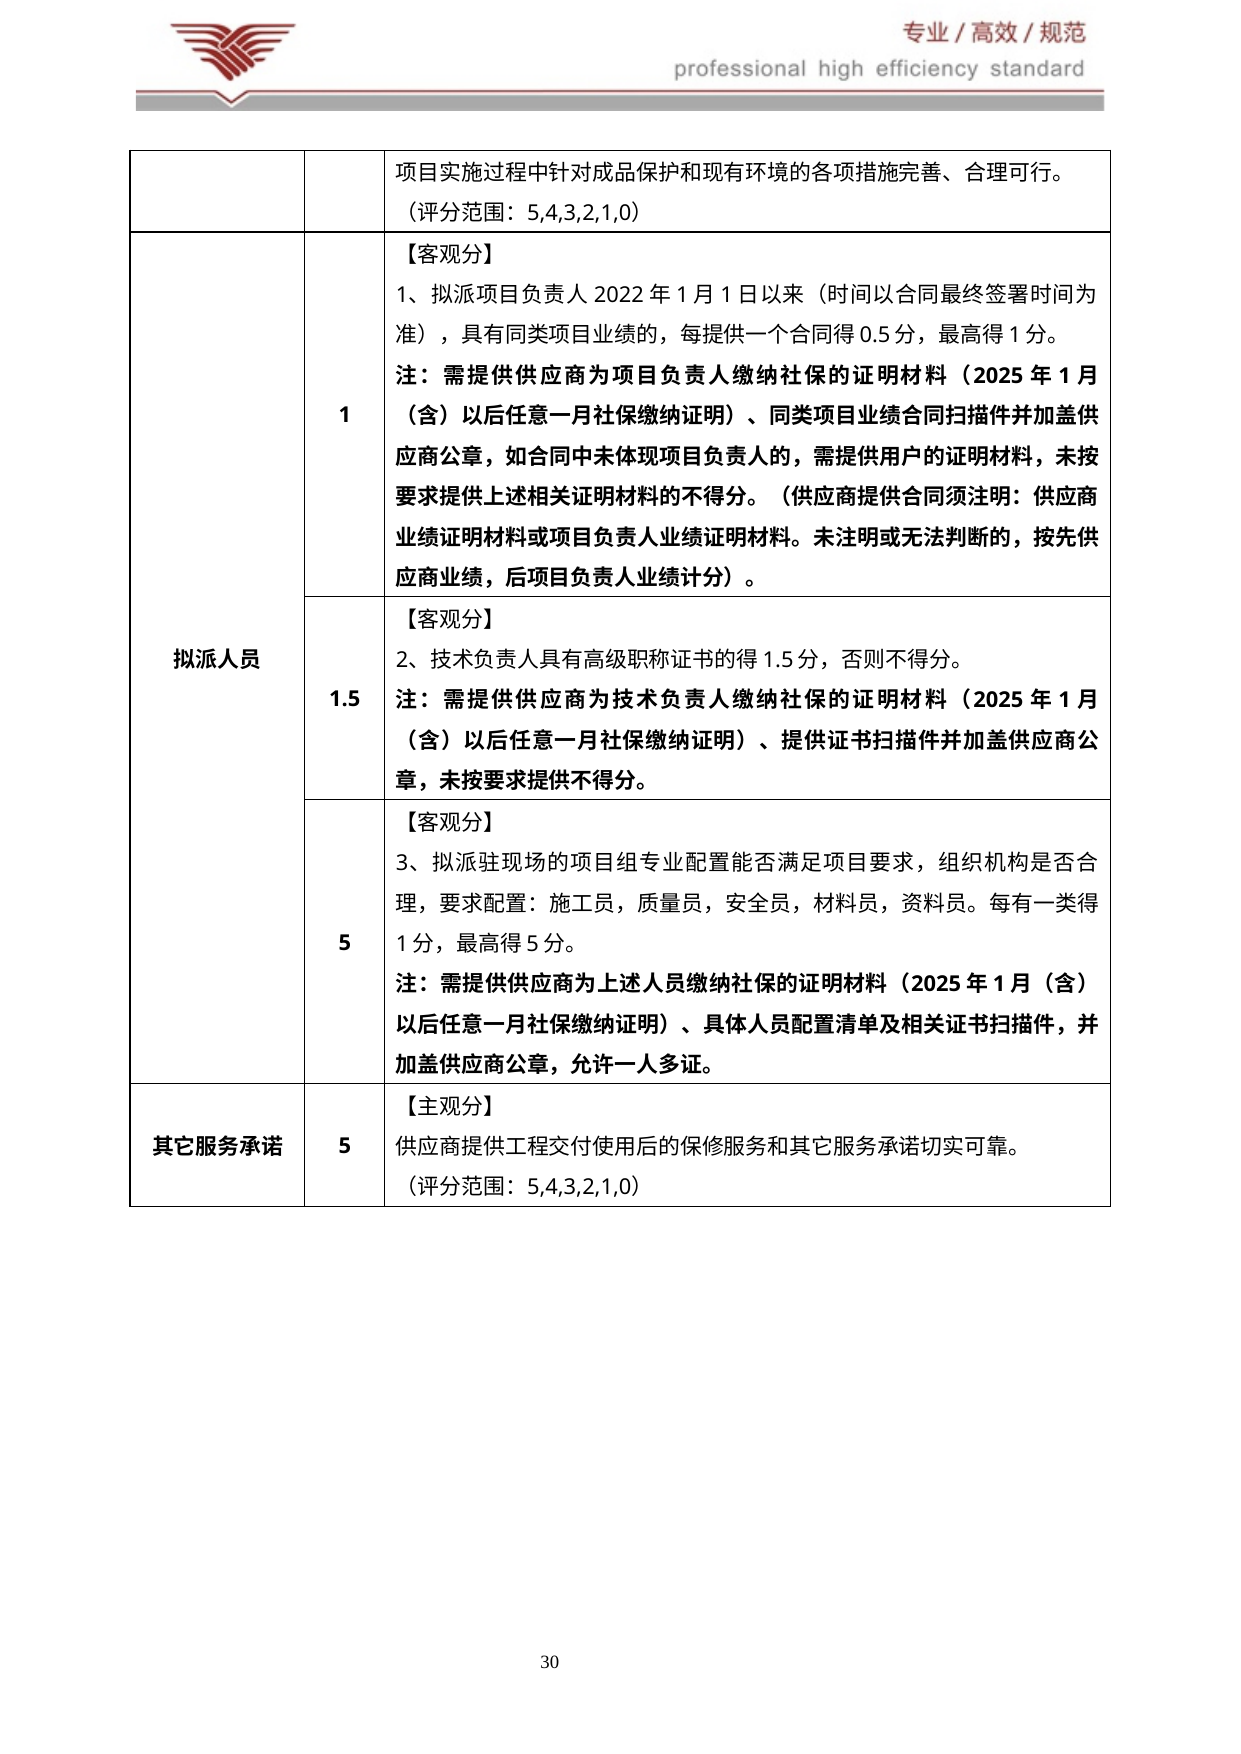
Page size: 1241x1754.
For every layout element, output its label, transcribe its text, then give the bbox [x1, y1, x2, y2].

table_cell 5 [305, 800, 384, 1083]
table_cell 【客观分】 1、拟派项目负责人2022年1月1日以来（时间以合同最终签署时间为准），具有同类项目业绩的，每提供一个合同得0.5分，最高得1分。 注：需提供供应商为项目负责人缴纳社保的证明材料（2025年1月（含）以后任意一月社保缴纳证明）、同类项目业绩合同扫描件并加盖供应商公章，如合同中未体现项目负责人的，需提供用户的证明材料，未按要求提供上述相关证明材料的不得分。（供应商提供合同须注明：供应商业绩证明材料或项目负责人业绩证明材料。未注明或无法判断的，按先供应商业绩，后项目负责人业绩计分）。 [385, 233, 1110, 596]
table_cell 1 [305, 233, 384, 596]
table_cell 拟派人员 [131, 233, 304, 1083]
picture [135, 0, 1105, 111]
table_cell 【客观分】 3、拟派驻现场的项目组专业配置能否满足项目要求，组织机构是否合理，要求配置：施工员，质量员，安全员，材料员，资料员。每有一类得1分，最高得5分。 注：需提供供应商为上述人员缴纳社保的证明材料（2025年1月（含）以后任意一月社保缴纳证明）、具体人员配置清单及相关证书扫描件，并加盖供应商公章，允许一人多证。 [385, 800, 1110, 1083]
table_cell 【主观分】 供应商提供工程交付使用后的保修服务和其它服务承诺切实可靠。 （评分范围：5,4,3,2,1,0） [385, 1084, 1110, 1206]
table_cell 5 [305, 1084, 384, 1206]
table_cell 其它服务承诺 [131, 1084, 304, 1206]
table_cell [385, 151, 1110, 231]
table_cell 5 [305, 151, 384, 231]
table_cell 1.5 [305, 597, 384, 799]
table_cell 【客观分】 2、技术负责人具有高级职称证书的得1.5分，否则不得分。 注：需提供供应商为技术负责人缴纳社保的证明材料（2025年1月（含）以后任意一月社保缴纳证明）、提供证书扫描件并加盖供应商公章，未按要求提供不得分。 [385, 597, 1110, 799]
